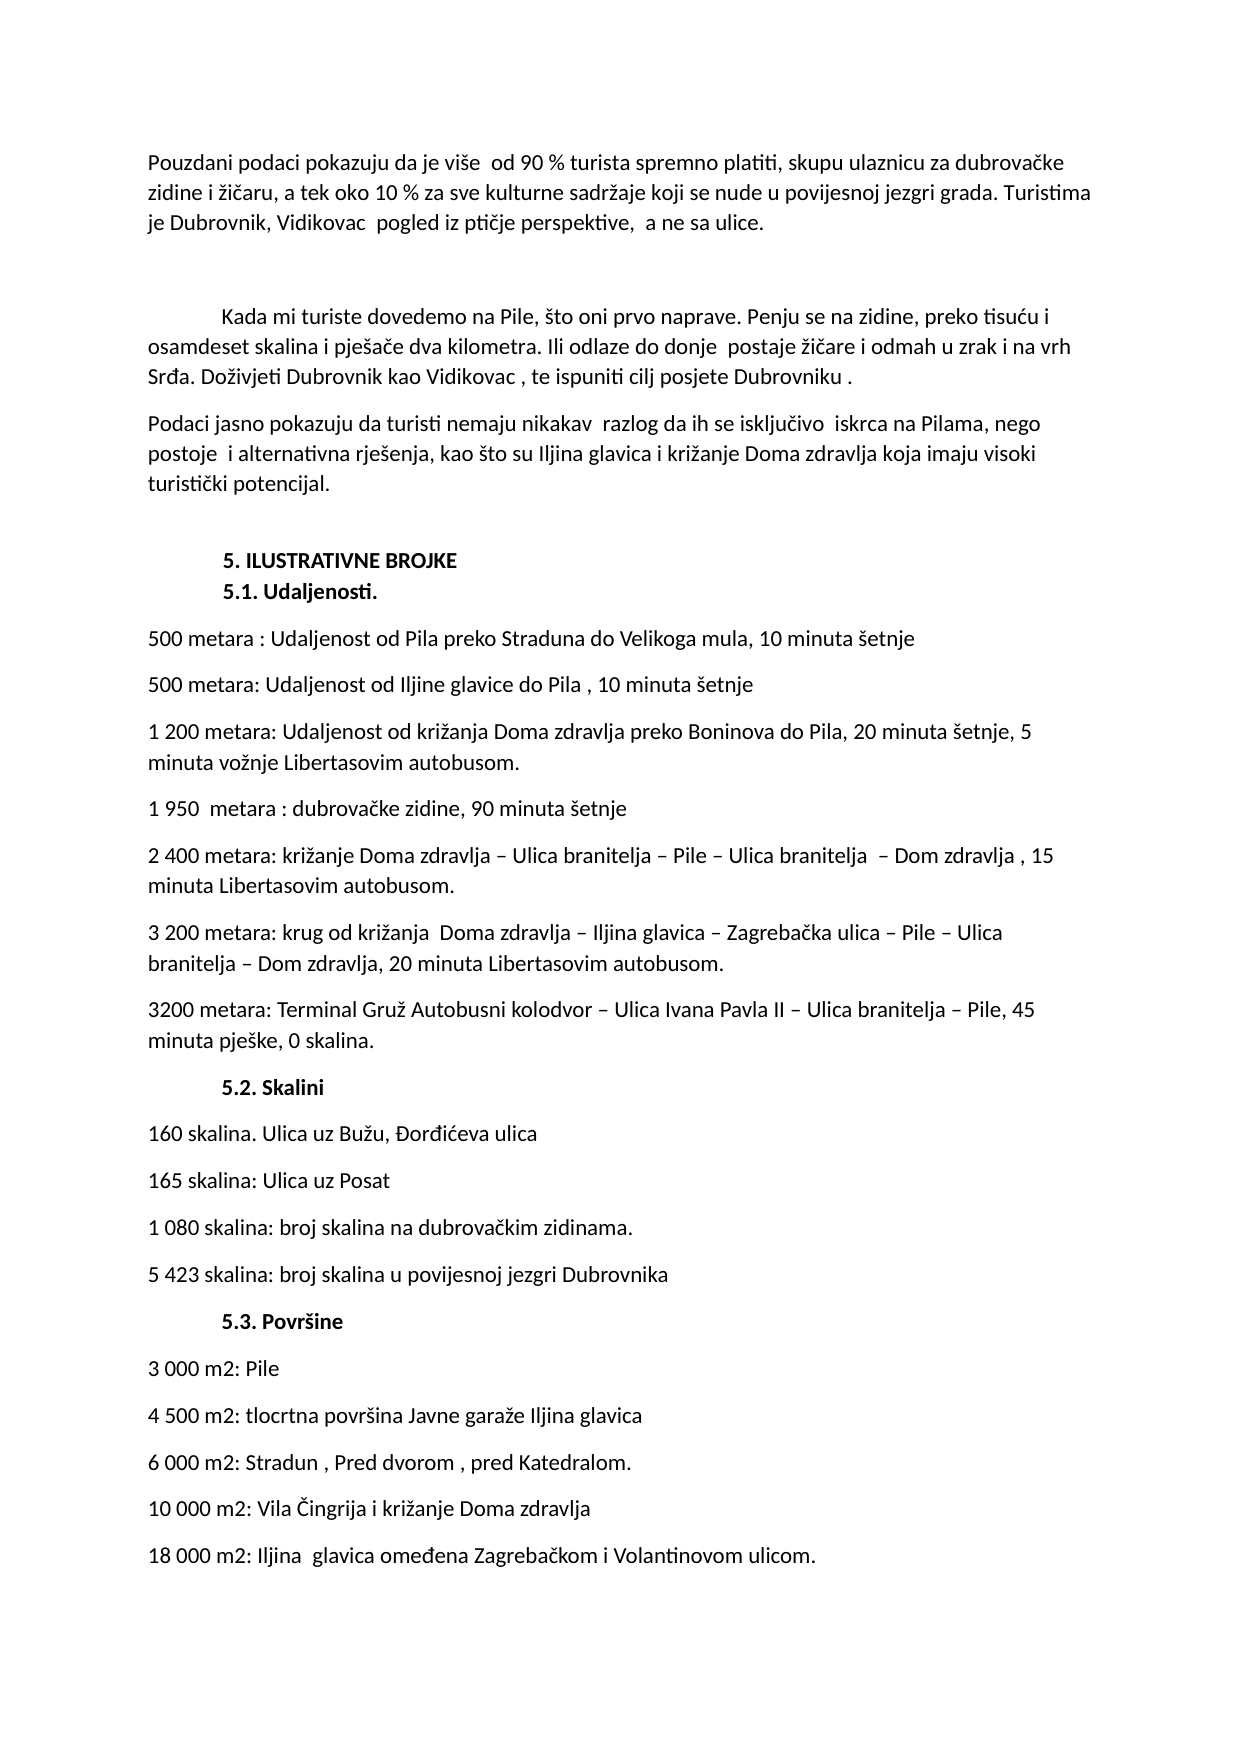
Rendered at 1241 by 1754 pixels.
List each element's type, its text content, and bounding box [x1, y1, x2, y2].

text 18 000 m2: Iljina glavica omeđena Zagrebačkom i Volantinovom ulicom. [148, 1541, 1093, 1569]
text 1 080 skalina: broj skalina na dubrovačkim zidinama. [148, 1213, 1093, 1241]
text Kada mi turiste dovedemo na Pile, što oni prvo naprave. Penju se na zidine, preko tisuću i osamdeset skalina i pješače dva kilometra. Ili odlaze do donje postaje žičare i odmah u zrak i na vrh Srđa. Doživjeti Dubrovnik kao Vidikovac , te ispuniti cilj posjete Dubrovniku . [148, 302, 1093, 390]
text 3200 metara: Terminal Gruž Autobusni kolodvor – Ulica Ivana Pavla II – Ulica branitelja – Pile, 45 minuta pješke, 0 skalina. [148, 996, 1093, 1054]
text 160 skalina. Ulica uz Bužu, Đorđićeva ulica [148, 1119, 1093, 1147]
list 5. ILUSTRATIVNE BROJKE [223, 547, 1093, 574]
text Pouzdani podaci pokazuju da je više od 90 % turista spremno platiti, skupu ulaznicu za dubrovačke zidine i žičaru, a tek oko 10 % za sve kulturne sadržaje koji se nude u povijesnoj jezgri grada. Turistima je Dubrovnik, Vidikovac pogled iz ptičje perspektive, a ne sa ulice. [148, 148, 1093, 236]
text 5 423 skalina: broj skalina u povijesnoj jezgri Dubrovnika [148, 1260, 1093, 1288]
text 3 200 metara: krug od križanja Doma zdravlja – Iljina glavica – Zagrebačka ulica – Pile – Ulica branitelja – Dom zdravlja, 20 minuta Libertasovim autobusom. [148, 918, 1093, 977]
list 5.1. Udaljenosti. [223, 577, 1093, 605]
text 1 200 metara: Udaljenost od križanja Doma zdravlja preko Boninova do Pila, 20 minuta šetnje, 5 minuta vožnje Libertasovim autobusom. [148, 717, 1093, 776]
text 10 000 m2: Vila Čingrija i križanje Doma zdravlja [148, 1494, 1093, 1522]
text 4 500 m2: tlocrtna površina Javne garaže Iljina glavica [148, 1401, 1093, 1429]
text 1 950 metara : dubrovačke zidine, 90 minuta šetnje [148, 794, 1093, 822]
text 165 skalina: Ulica uz Posat [148, 1166, 1093, 1194]
text 5.3. Površine [148, 1307, 1093, 1335]
text 2 400 metara: križanje Doma zdravlja – Ulica branitelja – Pile – Ulica branitelja – Dom zdravlja , 15 minuta Libertasovim autobusom. [148, 841, 1093, 899]
text 500 metara : Udaljenost od Pila preko Straduna do Velikoga mula, 10 minuta šetnje [148, 624, 1093, 652]
text 5.2. Skalini [148, 1073, 1093, 1101]
text 3 000 m2: Pile [148, 1354, 1093, 1382]
text 500 metara: Udaljenost od Iljine glavice do Pila , 10 minuta šetnje [148, 671, 1093, 698]
text Podaci jasno pokazuju da turisti nemaju nikakav razlog da ih se isključivo iskrca na Pilama, nego postoje i alternativna rješenja, kao što su Iljina glavica i križanje Doma zdravlja koja imaju visoki turistički potencijal. [148, 409, 1093, 497]
text 6 000 m2: Stradun , Pred dvorom , pred Katedralom. [148, 1448, 1093, 1476]
